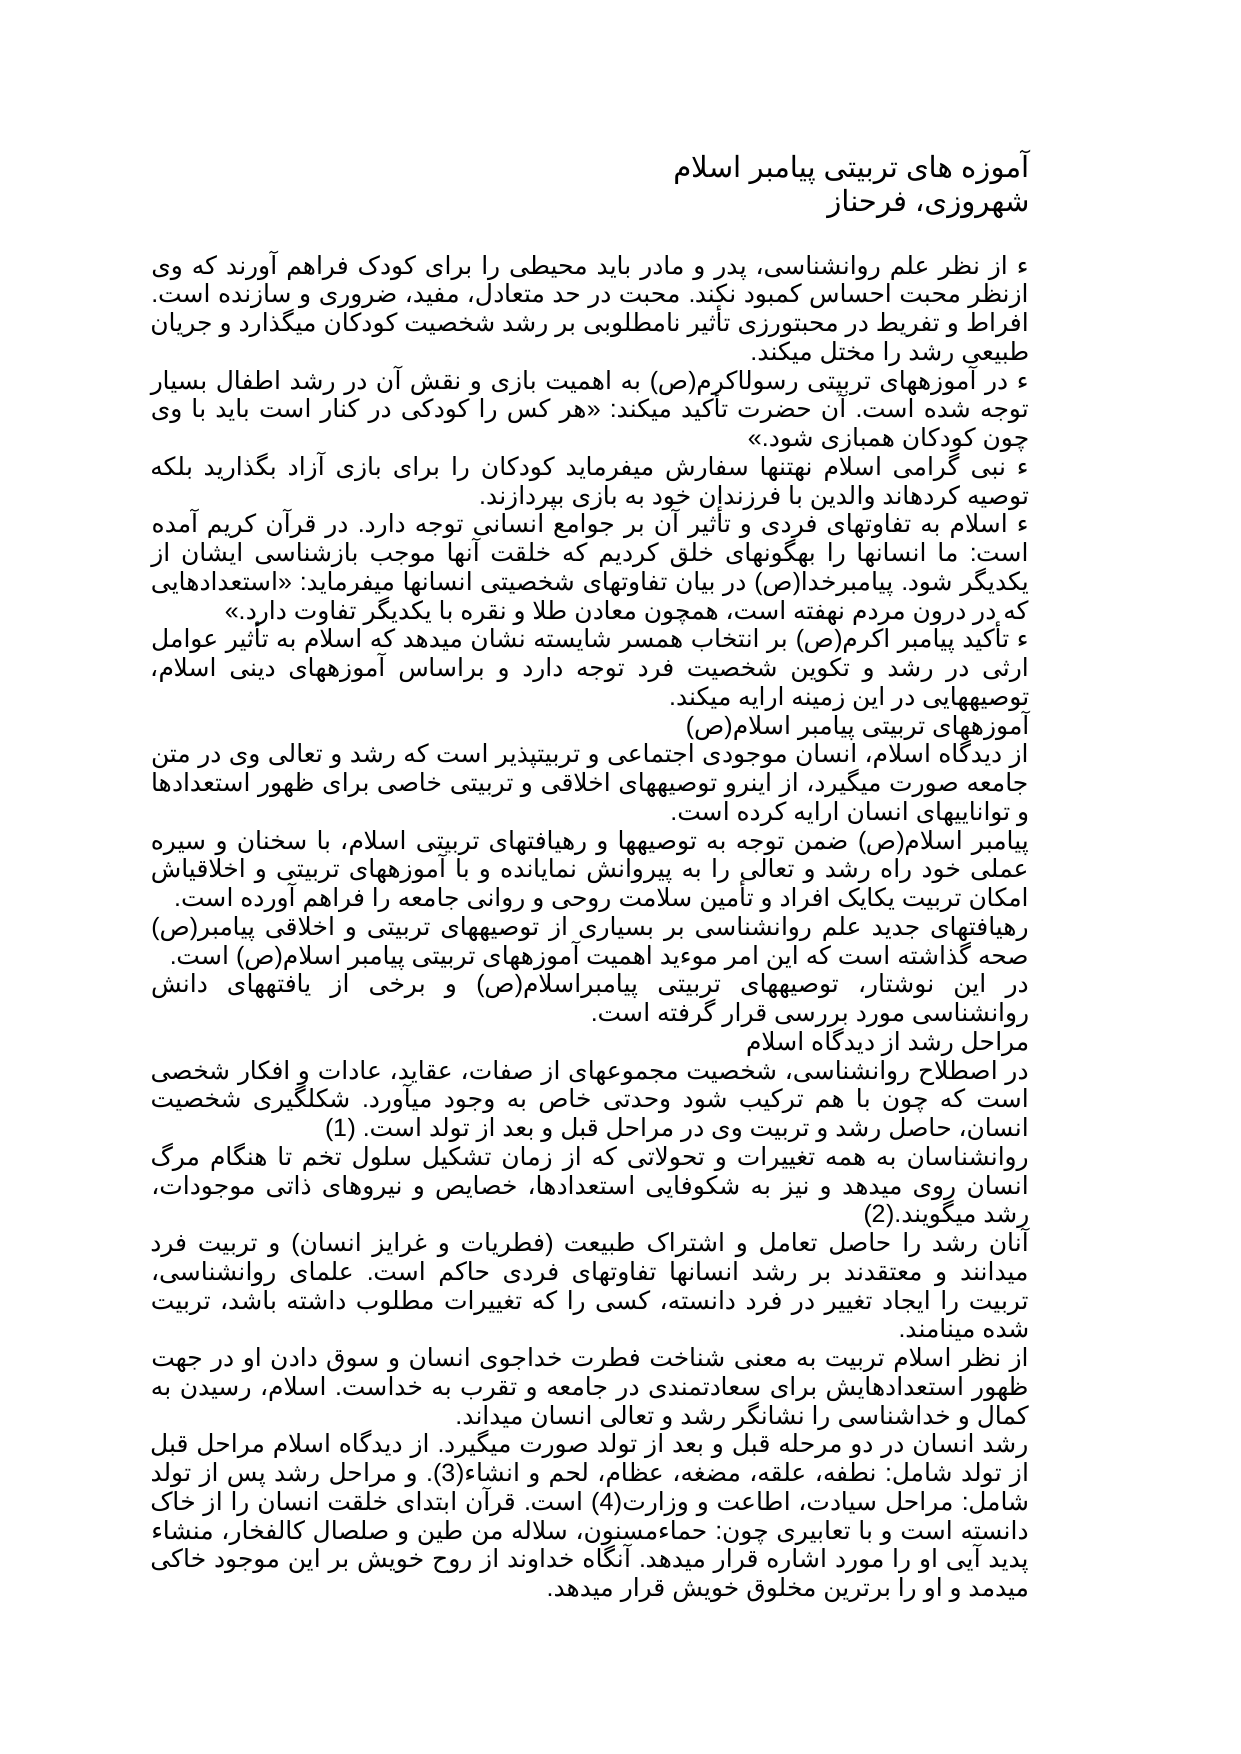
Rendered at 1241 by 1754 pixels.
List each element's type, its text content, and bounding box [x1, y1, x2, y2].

text ء نبی گرامی اسلام نه‏تنها سفارش می‏فرماید کودکان را برای بازی آزاد بگذارید بلکه توصیه کرده‏اند والدین با فرزندان خود به بازی بپردازند. [150, 452, 1029, 509]
text مراحل رشد از دیدگاه اسلام [150, 1027, 1029, 1056]
text ء از نظر علم روان‏شناسی، پدر و مادر باید محیطی را برای کودک فراهم آورند که وی ازنظر محبت احساس کمبود نکند. محبت در حد متعادل، مفید، ضروری و سازنده است. افراط و تفریط در محبت‏ورزی تأثیر نامطلوبی بر رشد شخصیت کودکان می‏گذارد و جریان طبیعی رشد را مختل می‏کند. [150, 251, 1029, 366]
text از نظر اسلام تربیت به معنی شناخت فطرت خداجوی انسان و سوق دادن او در جهت ظهور استعدادهایش برای سعادتمندی در جامعه و تقرب به خداست. اسلام، رسیدن به کمال و خداشناسی را نشانگر رشد و تعالی انسان می‏داند. [150, 1343, 1029, 1429]
text پیامبر اسلام(ص) ضمن توجه به توصیه‏ها و رهیافت‏های تربیتی اسلام، با سخنان و سیره عملی خود راه رشد و تعالی را به پیروانش نمایانده و با آموزه‏های تربیتی و اخلاقی‏اش امکان تربیت یکایک افراد و تأمین سلامت روحی و روانی جامعه را فراهم آورده است. [150, 826, 1029, 912]
text ء در آموزه‏های تربیتی رسول‏اکرم(ص) به اهمیت بازی و نقش آن در رشد اطفال بسیار توجه شده است. آن حضرت تأکید می‏کند: «هر کس را کودکی در کنار است باید با وی چون کودکان همبازی شود.» [150, 366, 1029, 452]
text در اصطلاح روان‏شناسی، شخصیت مجموعه‏ای از صفات، عقاید، عادات و افکار شخصی است که چون با هم ترکیب شود وحدتی خاص به وجود می‏آورد. شکل‏گیری شخصیت انسان، حاصل رشد و تربیت وی در مراحل قبل و بعد از تولد است. (1) [150, 1056, 1029, 1142]
text در این نوشتار، توصیه‏های تربیتی پیامبراسلام(ص) و برخی از یافته‏های دانش روان‏شناسی مورد بررسی قرار گرفته است. [150, 969, 1029, 1027]
text ء اسلام به تفاوت‏های فردی و تأثیر آن بر جوامع انسانی توجه دارد. در قرآن کریم آمده است: ما انسان‏ها را به‏گونه‏ای خلق کردیم که خلقت آنها موجب بازشناسی ایشان از یکدیگر شود. پیامبرخدا(ص) در بیان تفاوت‏های شخصیتی انسان‏ها می‏فرماید: «استعدادهایی که در درون مردم نهفته است، همچون معادن طلا و نقره با یکدیگر تفاوت دارد.» [150, 509, 1029, 624]
text ء تأکید پیامبر اکرم(ص) بر انتخاب همسر شایسته نشان می‏دهد که اسلام به تأثیر عوامل ارثی در رشد و تکوین شخصیت فرد توجه دارد و براساس آموزه‏های دینی اسلام، توصیه‏هایی در این زمینه ارایه می‏کند. [150, 624, 1029, 711]
text آموزه های تربیتی پیامبر اسلام [150, 150, 1029, 183]
text آنان رشد را حاصل تعامل و اشتراک طبیعت (فطریات و غرایز انسان) و تربیت فرد می‏دانند و معتقدند بر رشد انسان‏ها تفاوت‏های فردی حاکم است. علمای روان‏شناسی، تربیت را ایجاد تغییر در فرد دانسته، کسی را که تغییرات مطلوب داشته باشد، تربیت شده می‏نامند. [150, 1228, 1029, 1343]
text شهروزی، فرحناز [150, 183, 1029, 217]
text روان‏شناسان به همه تغییرات و تحولاتی که از زمان تشکیل سلول تخم تا هنگام مرگ انسان روی می‏دهد و نیز به شکوفایی استعدادها، خصایص و نیروهای ذاتی موجودات، رشد می‏گویند.(2) [150, 1142, 1029, 1228]
text آموزه‏های تربیتی پیامبر اسلام(ص) [150, 711, 1029, 739]
text از دیدگاه اسلام، انسان موجودی اجتماعی و تربیت‏پذیر است که رشد و تعالی وی در متن جامعه صورت می‏گیرد، از این‏رو توصیه‏های اخلاقی و تربیتی خاصی برای ظهور استعدادها و توانایی‏های انسان ارایه کرده است. [150, 739, 1029, 826]
text رهیافت‏های جدید علم روان‏شناسی بر بسیاری از توصیه‏های تربیتی و اخلاقی پیامبر(ص) صحه گذاشته است که این امر موءید اهمیت آموزه‏های تربیتی پیامبر اسلام(ص) است. [150, 912, 1029, 969]
text رشد انسان در دو مرحله قبل و بعد از تولد صورت می‏گیرد. از دیدگاه اسلام مراحل قبل از تولد شامل: نطفه، علقه، مضغه، عظام، لحم و انشاء(3). و مراحل رشد پس از تولد شامل: مراحل سیادت، اطاعت و وزارت(4) است. قرآن ابتدای خلقت انسان را از خاک دانسته است و با تعابیری چون: حماءمسنون، سلاله من طین و صلصال کالفخار، منشاء پدید آیی او را مورد اشاره قرار می‏دهد. آنگاه خداوند از روح خویش بر این موجود خاکی می‏دمد و او را برترین مخلوق خویش قرار می‏دهد. [150, 1429, 1029, 1602]
